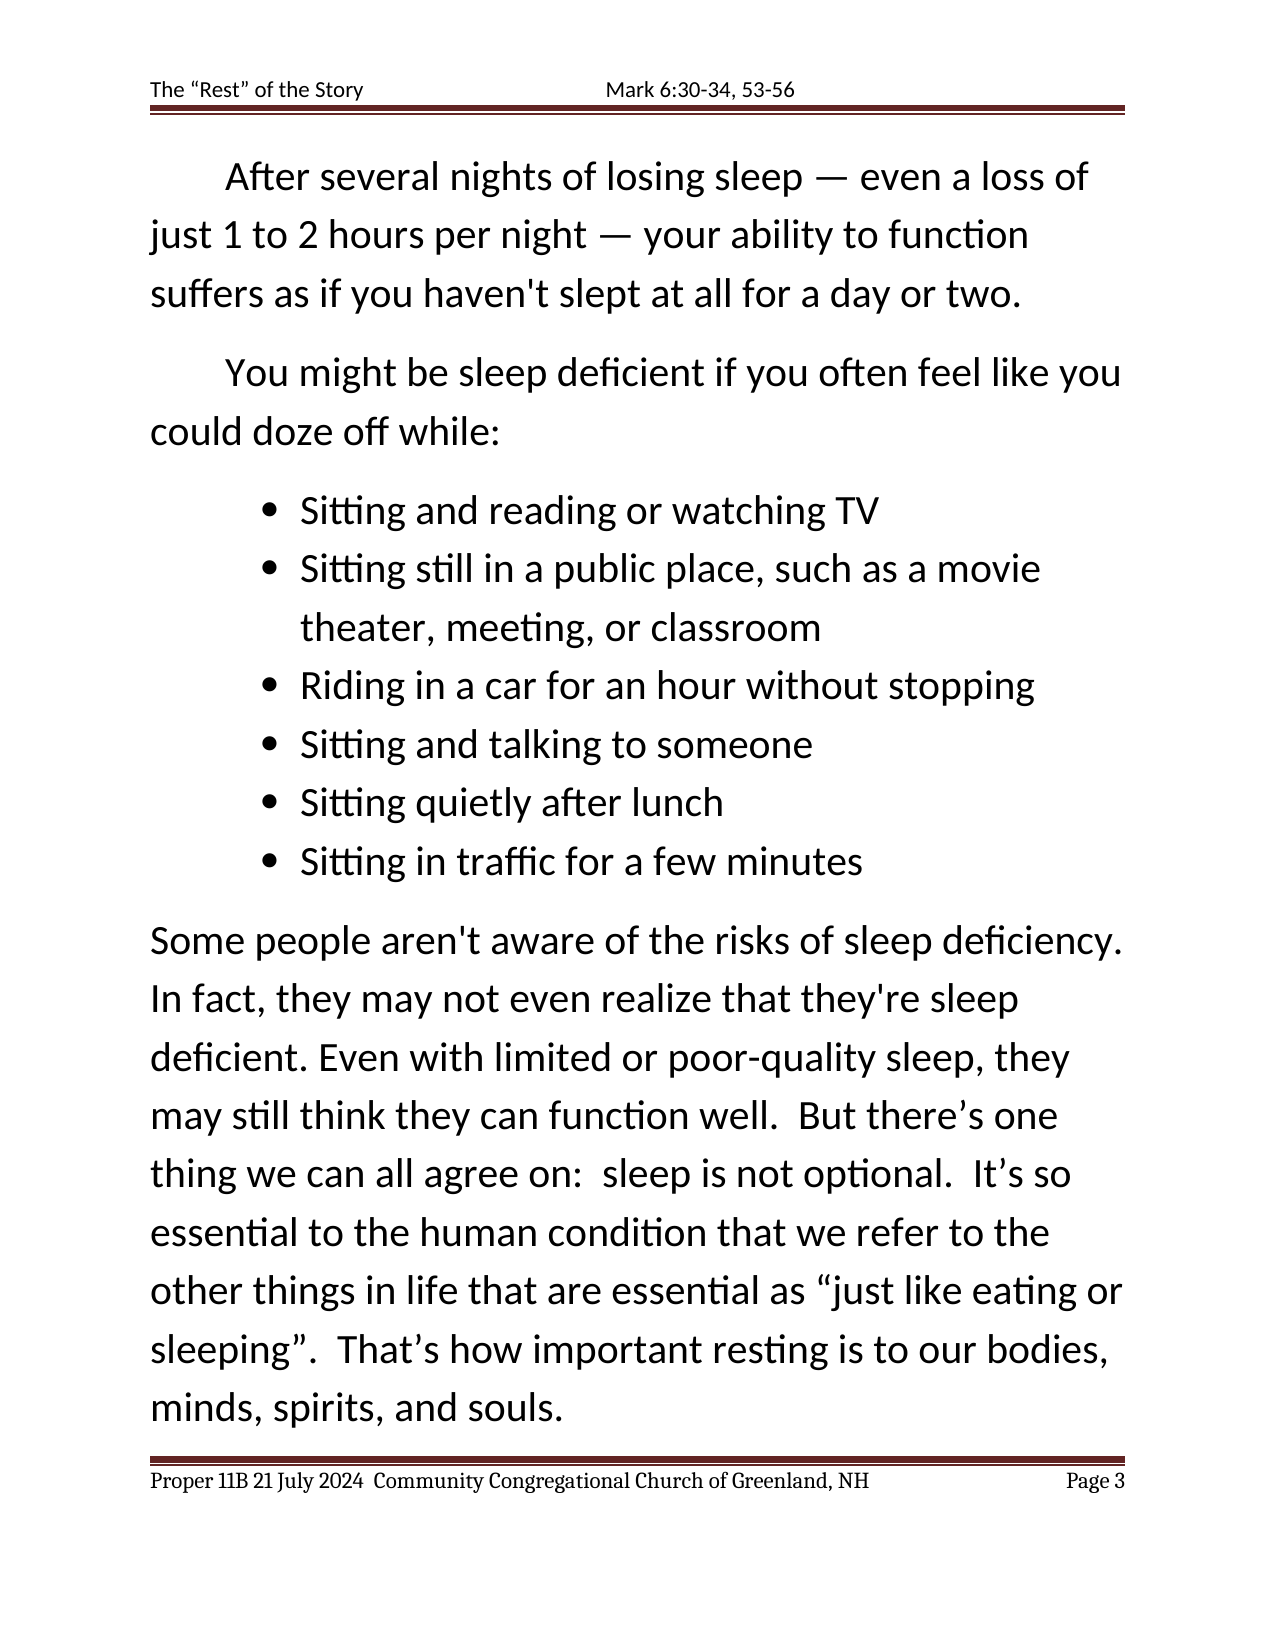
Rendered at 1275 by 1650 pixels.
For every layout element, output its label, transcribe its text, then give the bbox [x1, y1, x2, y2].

list Riding in a car for an hour without stopping [262, 659, 1125, 710]
list Sitting in traffic for a few minutes [262, 834, 1125, 885]
list Sitting and talking to someone [262, 718, 1125, 768]
list Sitting and reading or watching TV [262, 484, 1125, 535]
list Sitting quietly after lunch [262, 776, 1125, 827]
list Sitting still in a public place, such as a movie theater, meeting, or classroom [262, 542, 1125, 652]
text You might be sleep deficient if you often feel like you could doze off while: [150, 346, 1125, 455]
text Some people aren't aware of the risks of sleep deficiency. In fact, they may not even realize that they're sleep deficient. Even with limited or poor-quality sleep, they may still think they can function well. But there’s one thing we can all agree on: sleep is not optional. It’s so essential to the human condition that we refer to the other things in life that are essential as “just like eating or sleeping”. That’s how important resting is to our bodies, minds, spirits, and souls. [150, 914, 1125, 1432]
text After several nights of losing sleep — even a loss of just 1 to 2 hours per night — your ability to function suffers as if you haven't slept at all for a day or two. [150, 150, 1125, 318]
